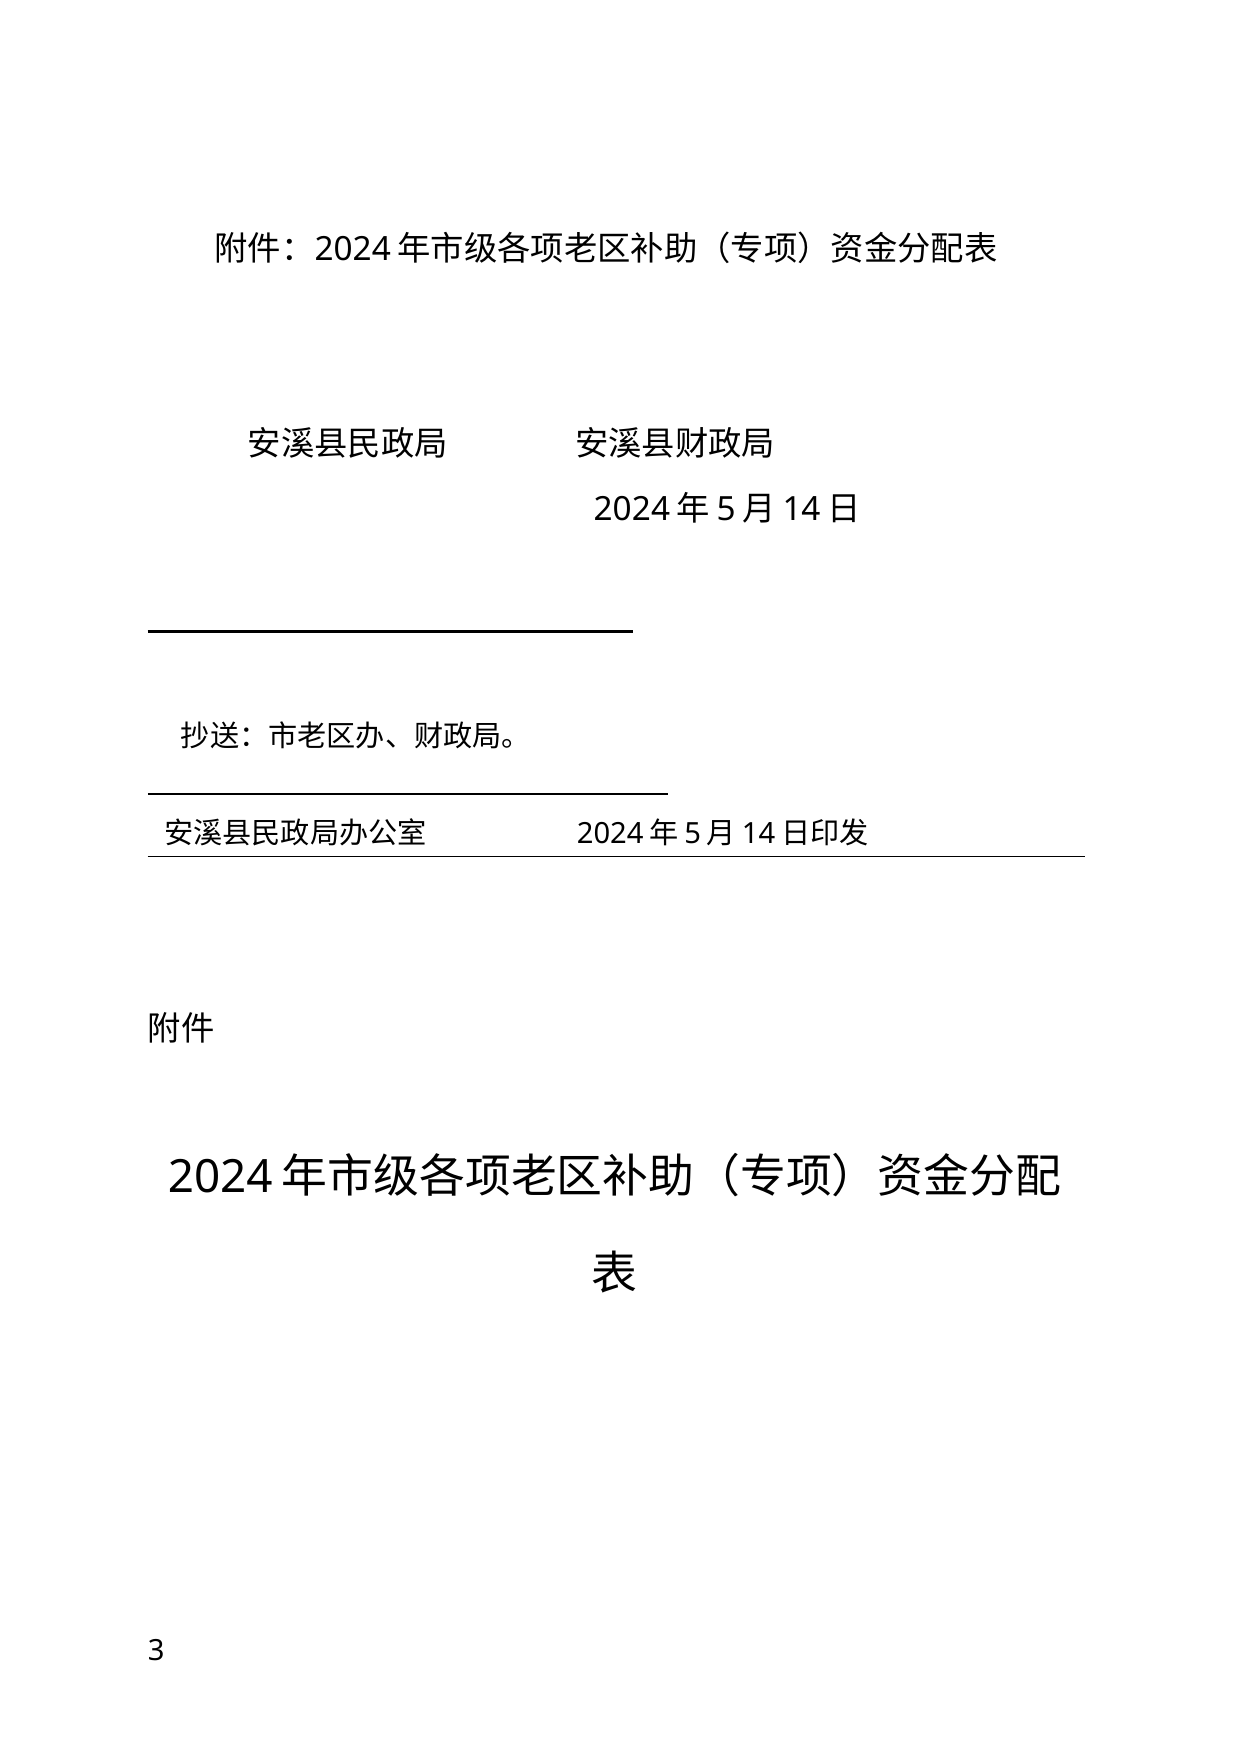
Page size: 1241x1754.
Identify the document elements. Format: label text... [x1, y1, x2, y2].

text 附件 [148, 994, 1081, 1059]
text 安溪县民政局 安溪县财政局 [148, 409, 1081, 474]
text 2024年5月14日 [148, 474, 1081, 539]
text 安溪县民政局办公室 2024年5月14日印发 [148, 799, 1081, 856]
text 抄送：市老区办、财政局。 [181, 701, 1081, 766]
text 附件：2024年市级各项老区补助（专项）资金分配表 [148, 214, 1081, 279]
text 2024年市级各项老区补助（专项）资金分配表 [148, 1124, 1081, 1319]
